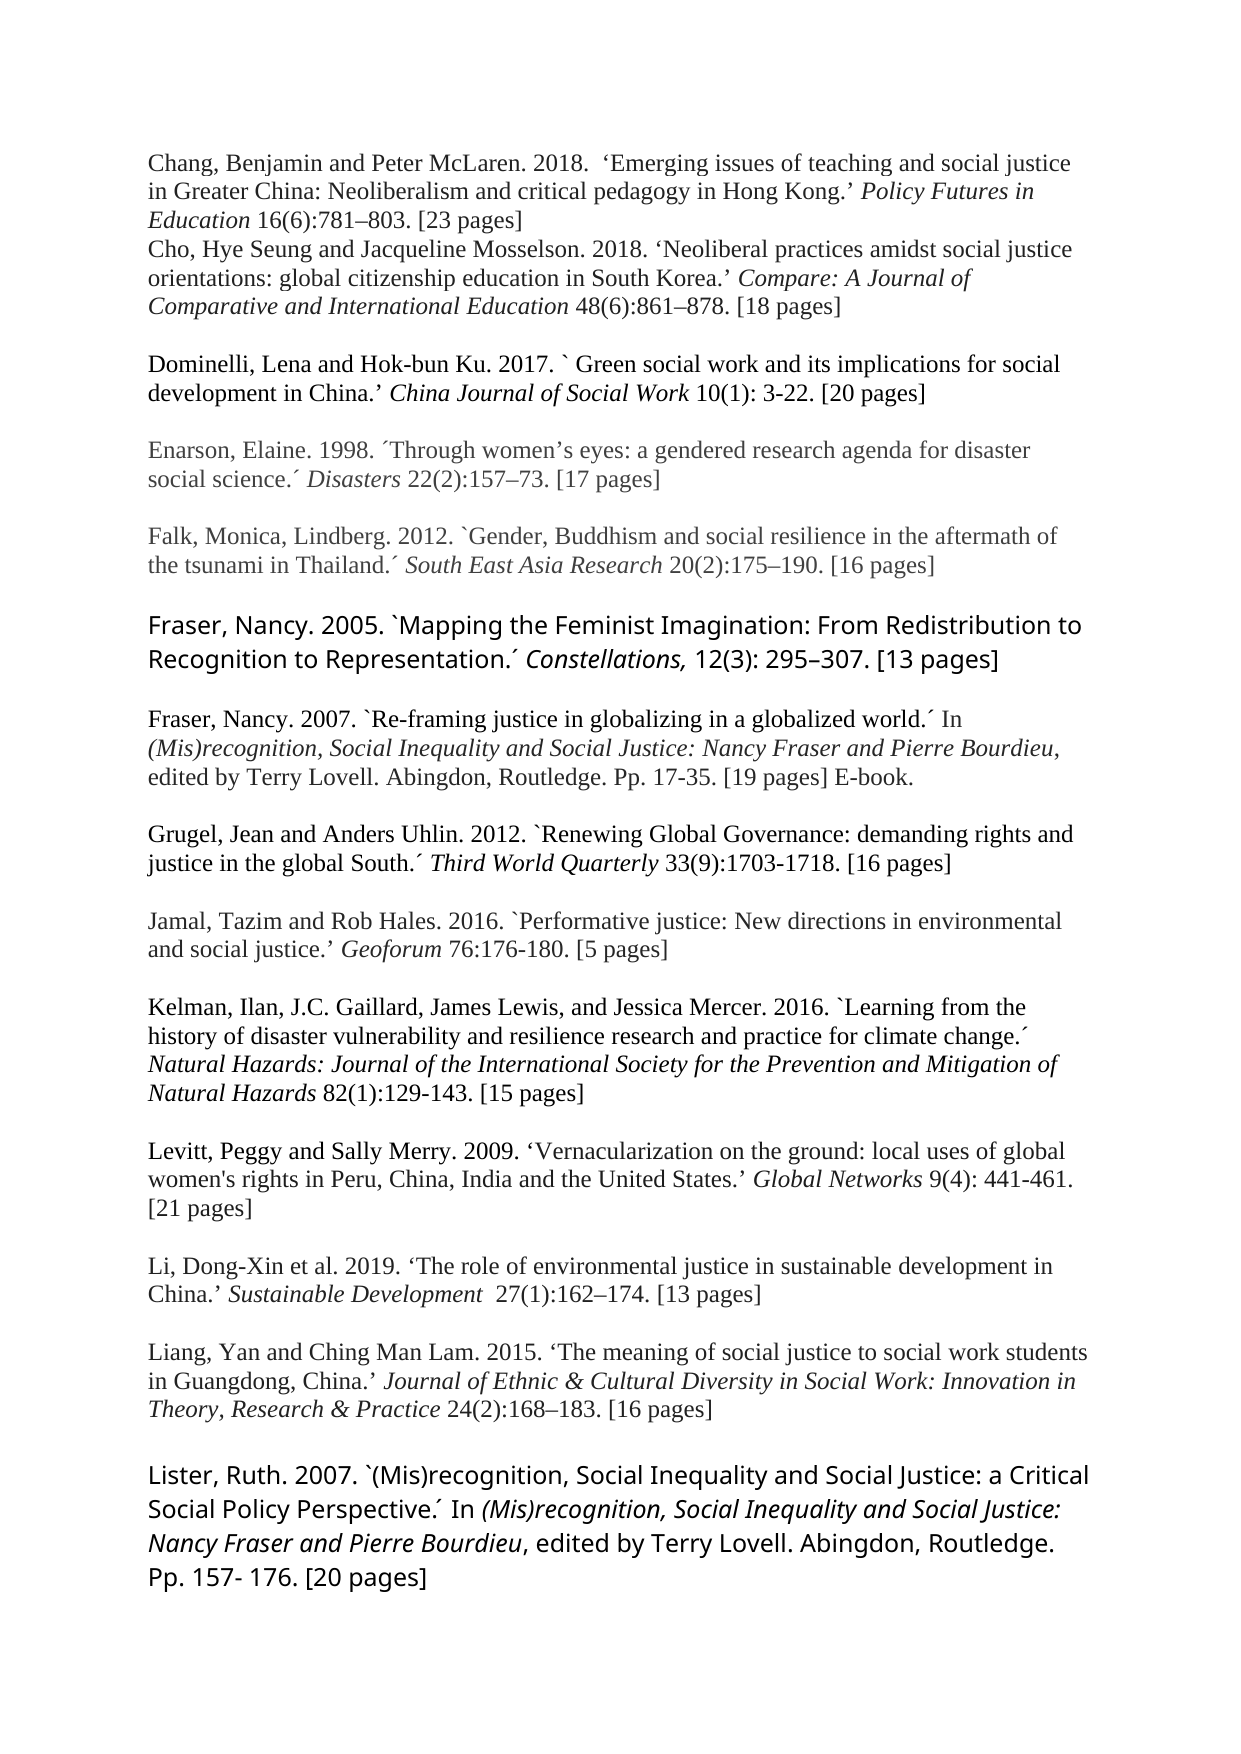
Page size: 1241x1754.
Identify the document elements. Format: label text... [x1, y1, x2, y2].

text Dominelli, Lena and Hok-bun Ku. 2017. ` Green social work and its implications for social development in China.’ China Journal of Social Work 10(1): 3-22. [20 pages] [148, 349, 1093, 406]
text Enarson, Elaine. 1998. ´Through women’s eyes: a gendered research agenda for disaster social science.´ Disasters 22(2):157–73. [17 pages] [148, 435, 1093, 493]
text Fraser, Nancy. 2005. `Mapping the Feminist Imagination: From Redistribution to Recognition to Representation.´ Constellations, 12(3): 295–307. [13 pages] [148, 608, 1093, 676]
text Levitt, Peggy and Sally Merry. 2009. ‘Vernacularization on the ground: local uses of global women's rights in Peru, China, India and the United States.’ Global Networks 9(4): 441-461. [21 pages] [148, 1136, 1093, 1222]
text Lister, Ruth. 2007. `(Mis)recognition, Social Inequality and Social Justice: a Critical Social Policy Perspective. ́ In (Mis)recognition, Social Inequality and Social Justice: Nancy Fraser and Pierre Bourdieu, edited by Terry Lovell. Abingdon, Routledge. Pp. 157- 176. [20 pages] [148, 1457, 1093, 1593]
text Jamal, Tazim and Rob Hales. 2016. `Performative justice: New directions in environmental and social justice.’ Geoforum 76:176-180. [5 pages] [148, 906, 1103, 963]
text Kelman, Ilan, J.C. Gaillard, James Lewis, and Jessica Mercer. 2016. `Learning from the history of disaster vulnerability and resilience research and practice for climate change.´ Natural Hazards: Journal of the International Society for the Prevention and Mitigation of Natural Hazards 82(1):129-143. [15 pages] [148, 992, 1093, 1107]
text Grugel, Jean and Anders Uhlin. 2012. `Renewing Global Governance: demanding rights and justice in the global South.´ Third World Quarterly 33(9):1703-1718. [16 pages] [148, 819, 1103, 877]
text Cho, Hye Seung and Jacqueline Mosselson. 2018. ‘Neoliberal practices amidst social justice orientations: global citizenship education in South Korea.’ Compare: A Journal of Comparative and International Education 48(6):861–878. [18 pages] [841, 234, 1093, 320]
text Chang, Benjamin and Peter McLaren. 2018. ‘Emerging issues of teaching and social justice in Greater China: Neoliberalism and critical pedagogy in Hong Kong.’ Policy Futures in Education 16(6):781–803. [23 pages] [523, 148, 1093, 234]
text Liang, Yan and Ching Man Lam. 2015. ‘The meaning of social justice to social work students in Guangdong, China.’ Journal of Ethnic & Cultural Diversity in Social Work: Innovation in Theory, Research & Practice 24(2):168–183. [16 pages] [148, 1337, 1093, 1423]
text Falk, Monica, Lindberg. 2012. `Gender, Buddhism and social resilience in the aftermath of the tsunami in Thailand.´ South East Asia Research 20(2):175–190. [16 pages] [148, 521, 1093, 579]
text Li, Dong-Xin et al. 2019. ‘The role of environmental justice in sustainable development in China.’ Sustainable Development 27(1):162–174. [13 pages] [148, 1251, 1093, 1308]
text Fraser, Nancy. 2007. `Re-framing justice in globalizing in a globalized world.´ In (Mis)recognition, Social Inequality and Social Justice: Nancy Fraser and Pierre Bourdieu, edited by Terry Lovell. Abingdon, Routledge. Pp. 17-35. [19 pages] E-book. [148, 704, 1103, 791]
